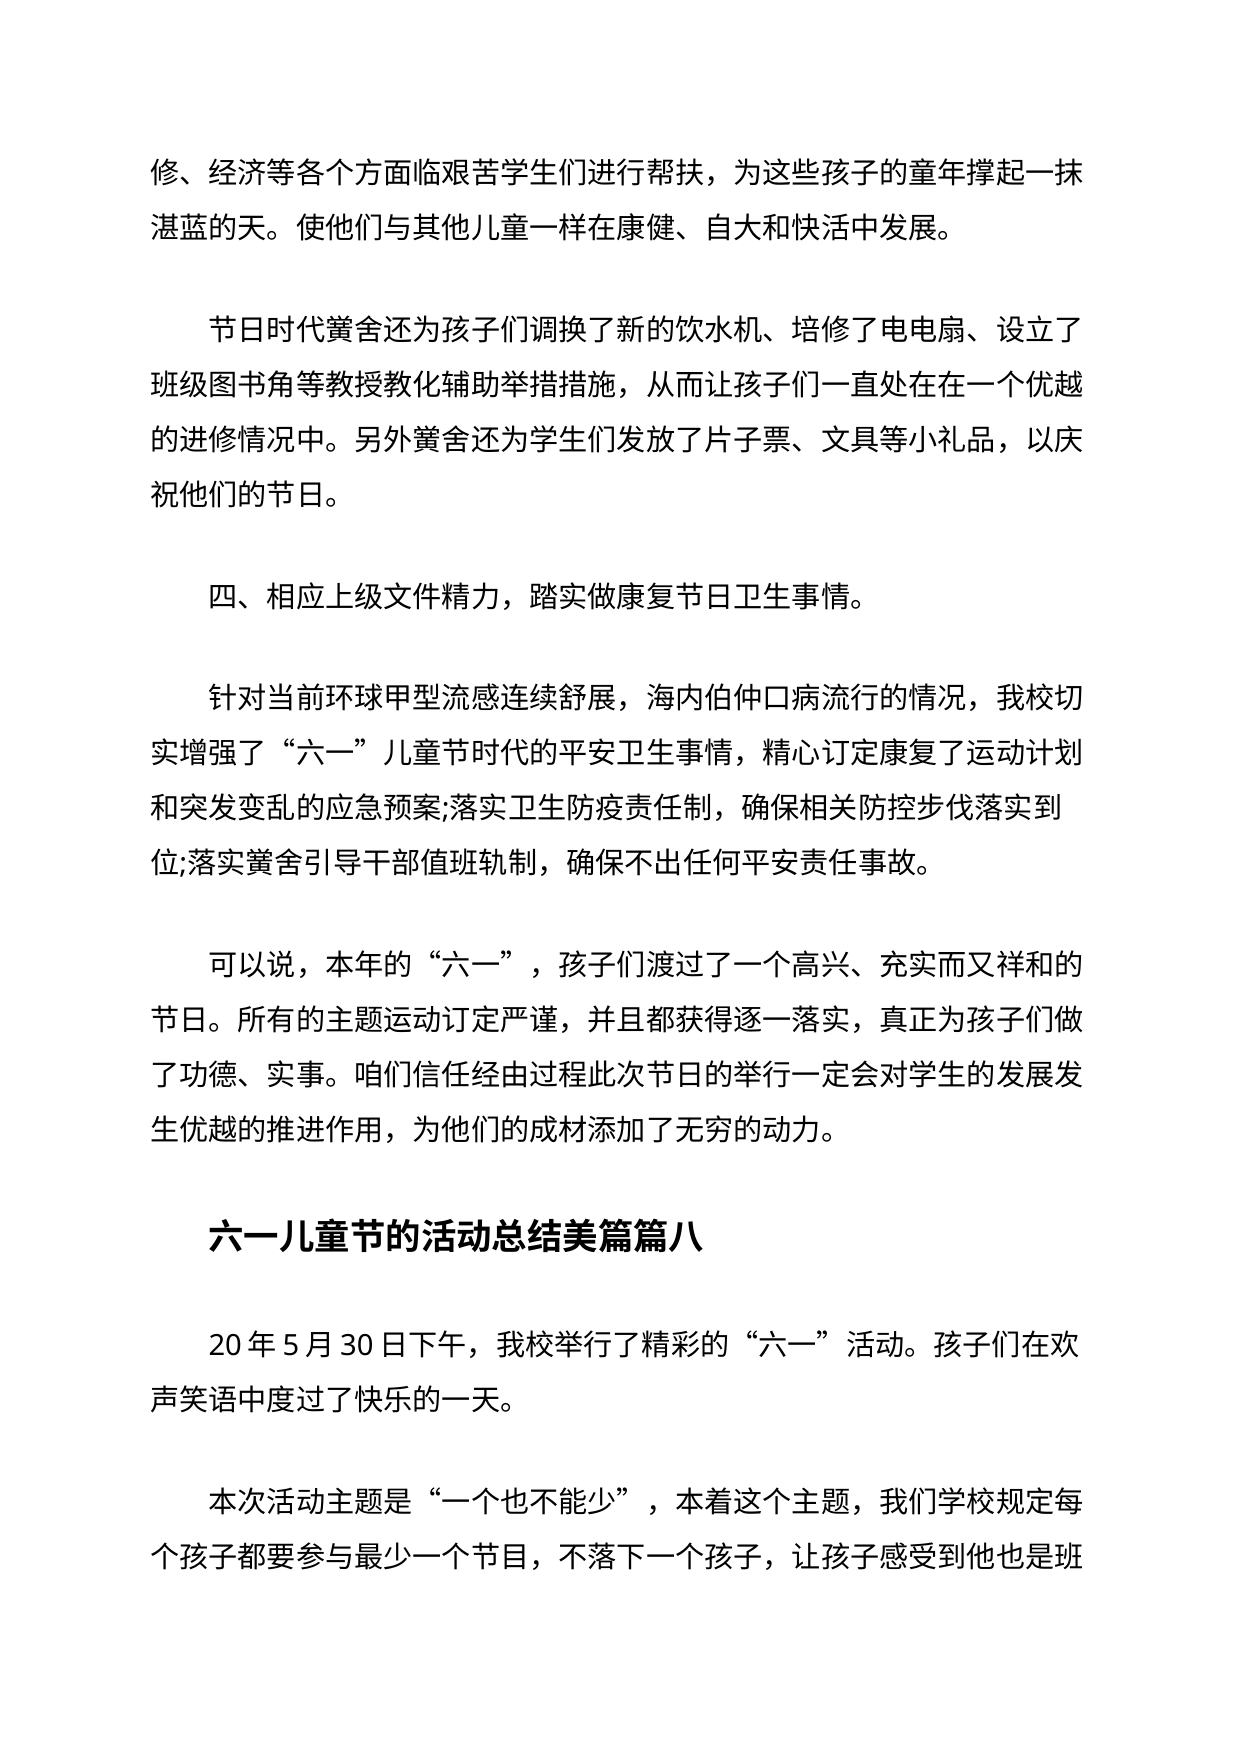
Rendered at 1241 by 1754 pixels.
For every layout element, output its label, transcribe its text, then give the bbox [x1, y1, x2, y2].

text 针对当前环球甲型流感连续舒展，海内伯仲口病流行的情况，我校切实增强了“六一”儿童节时代的平安卫生事情，精心订定康复了运动计划和突发变乱的应急预案;落实卫生防疫责任制，确保相关防控步伐落实到位;落实黉舍引导干部值班轨制，确保不出任何平安责任事故。 [150, 675, 1090, 882]
text 可以说，本年的“六一”，孩子们渡过了一个高兴、充实而又祥和的节日。所有的主题运动订定严谨，并且都获得逐一落实，真正为孩子们做了功德、实事。咱们信任经由过程此次节日的举行一定会对学生的发展发生优越的推进作用，为他们的成材添加了无穷的动力。 [150, 942, 1090, 1149]
text 20年5月30日下午，我校举行了精彩的“六一”活动。孩子们在欢声笑语中度过了快乐的一天。 [150, 1322, 1090, 1419]
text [150, 1478, 1090, 1576]
text 六一儿童节的活动总结美篇篇八 [150, 1208, 1090, 1259]
text 节日时代黉舍还为孩子们调换了新的饮水机、培修了电电扇、设立了班级图书角等教授教化辅助举措措施，从而让孩子们一直处在在一个优越的进修情况中。另外黉舍还为学生们发放了片子票、文具等小礼品，以庆祝他们的节日。 [150, 307, 1090, 514]
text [150, 150, 1090, 247]
text 四、相应上级文件精力，踏实做康复节日卫生事情。 [150, 573, 1090, 615]
